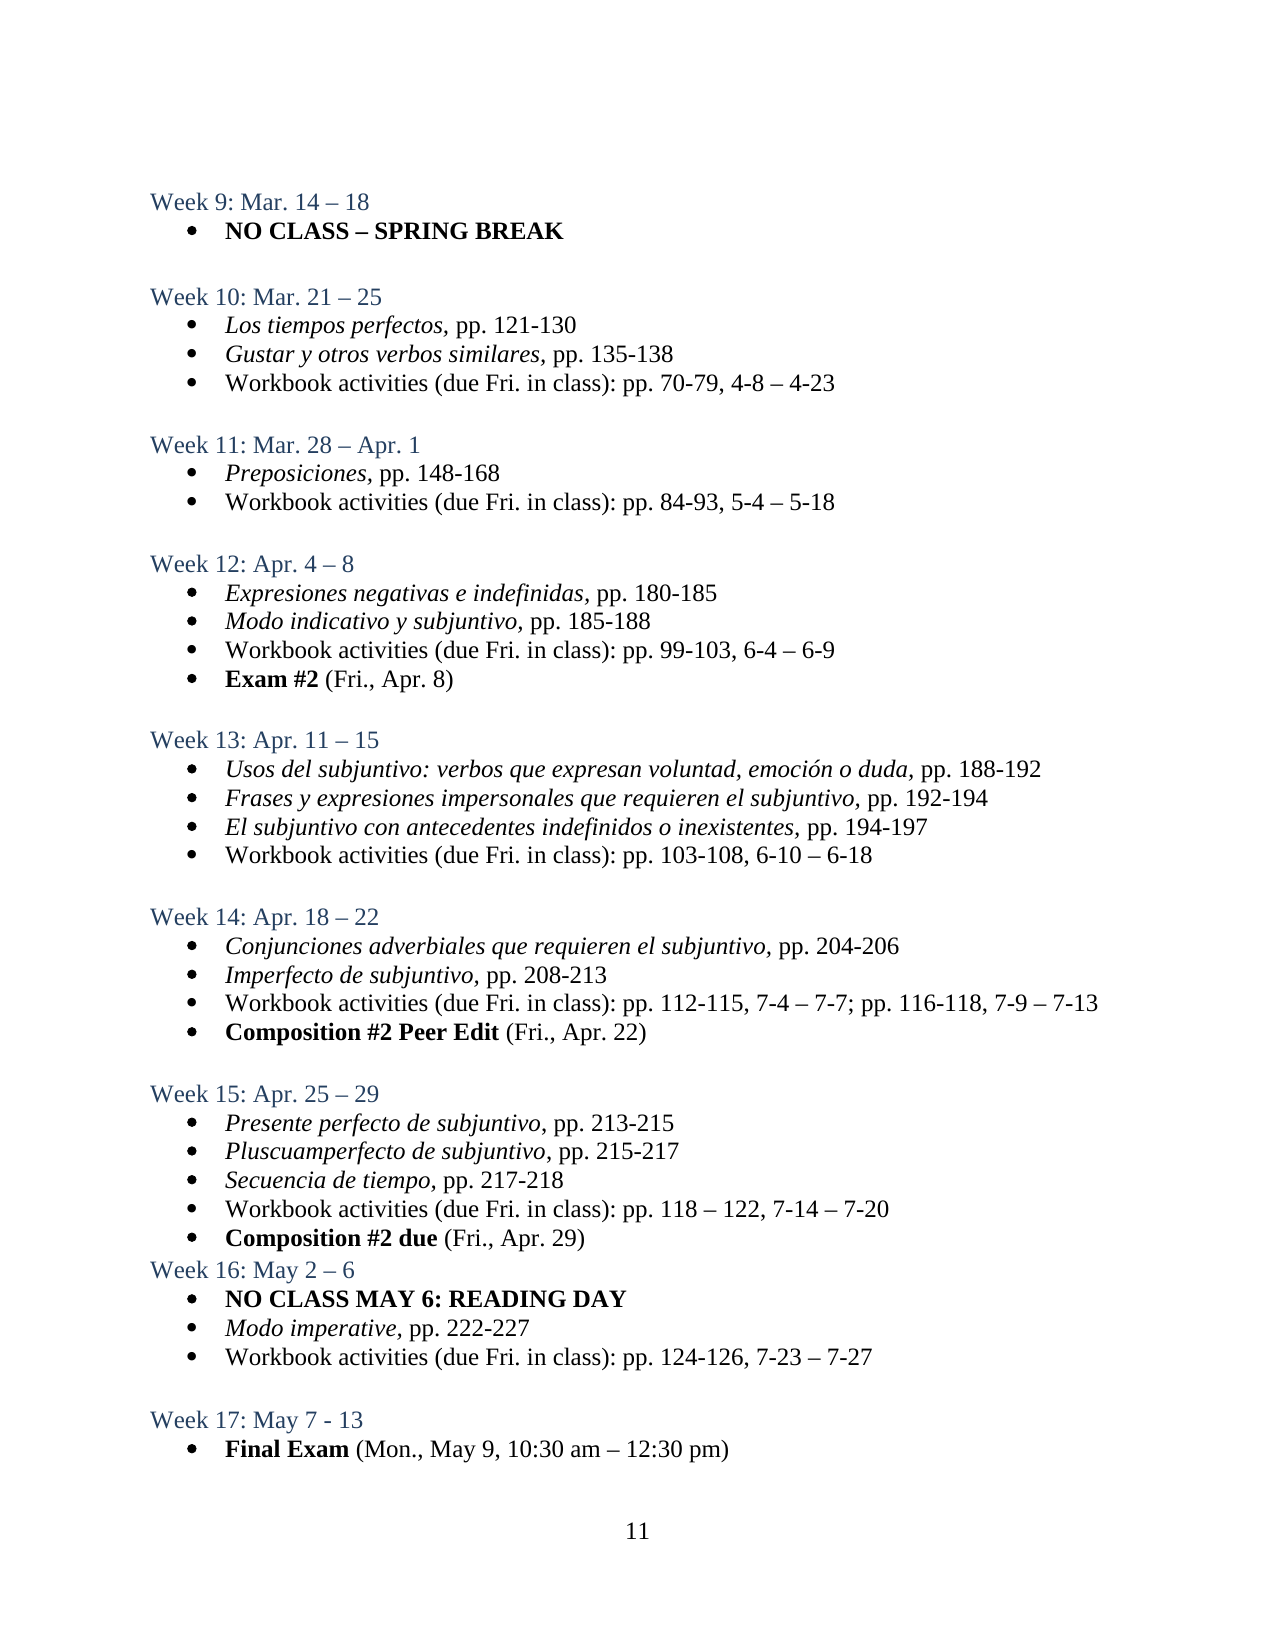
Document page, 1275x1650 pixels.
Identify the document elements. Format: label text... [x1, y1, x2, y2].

text Week 15: Apr. 25 – 29 [150, 1079, 1125, 1108]
list Pluscuamperfecto de subjuntivo, pp. 215-217 [187, 1136, 1125, 1165]
list Workbook activities (due Fri. in class): pp. 118 – 122, 7-14 – 7-20 [187, 1194, 1125, 1223]
list Imperfecto de subjuntivo, pp. 208-213 [187, 960, 1125, 988]
list Modo imperative, pp. 222-227 [187, 1313, 1125, 1342]
list Exam #2 (Fri., Apr. 8) [187, 664, 1125, 693]
list Composition #2 Peer Edit (Fri., Apr. 22) [187, 1017, 1125, 1046]
list Conjunciones adverbiales que requieren el subjuntivo, pp. 204-206 [187, 931, 1125, 960]
list NO CLASS MAY 6: READING DAY [187, 1284, 1125, 1313]
subtitle Week 9: Mar. 14 – 18 [150, 187, 1125, 216]
list Workbook activities (due Fri. in class): pp. 103-108, 6-10 – 6-18 [187, 841, 1125, 869]
list Workbook activities (due Fri. in class): pp. 112-115, 7-4 – 7-7; pp. 116-118, 7-9 – 7-13 [187, 988, 1125, 1017]
list Expresiones negativas e indefinidas, pp. 180-185 [187, 578, 1125, 606]
text Week 13: Apr. 11 – 15 [150, 726, 1125, 754]
list Los tiempos perfectos, pp. 121-130 [187, 311, 1125, 339]
list Workbook activities (due Fri. in class): pp. 84-93, 5-4 – 5-18 [187, 487, 1125, 516]
list Workbook activities (due Fri. in class): pp. 124-126, 7-23 – 7-27 [187, 1342, 1125, 1371]
list Frases y expresiones impersonales que requieren el subjuntivo, pp. 192-194 [187, 783, 1125, 812]
list El subjuntivo con antecedentes indefinidos o inexistentes, pp. 194-197 [187, 812, 1125, 841]
text Week 10: Mar. 21 – 25 [150, 282, 1125, 311]
list Modo indicativo y subjuntivo, pp. 185-188 [187, 606, 1125, 635]
list Gustar y otros verbos similares, pp. 135-138 [187, 339, 1125, 368]
list Workbook activities (due Fri. in class): pp. 99-103, 6-4 – 6-9 [187, 635, 1125, 664]
text Week 14: Apr. 18 – 22 [150, 902, 1125, 931]
list NO CLASS – SPRING BREAK [187, 216, 1125, 245]
list Final Exam (Mon., May 9, 10:30 am – 12:30 pm) [187, 1434, 1125, 1463]
list Secuencia de tiempo, pp. 217-218 [187, 1165, 1125, 1194]
list Composition #2 due (Fri., Apr. 29) [187, 1223, 1125, 1251]
list Presente perfecto de subjuntivo, pp. 213-215 [187, 1108, 1125, 1136]
text Week 12: Apr. 4 – 8 [150, 549, 1125, 578]
text Week 11: Mar. 28 – Apr. 1 [150, 430, 1125, 458]
text Week 17: May 7 - 13 [150, 1405, 1125, 1434]
text Week 16: May 2 – 6 [150, 1256, 1125, 1284]
list Usos del subjuntivo: verbos que expresan voluntad, emoción o duda, pp. 188-192 [187, 754, 1125, 783]
list Preposiciones, pp. 148-168 [187, 458, 1125, 487]
list Workbook activities (due Fri. in class): pp. 70-79, 4-8 – 4-23 [187, 368, 1125, 397]
